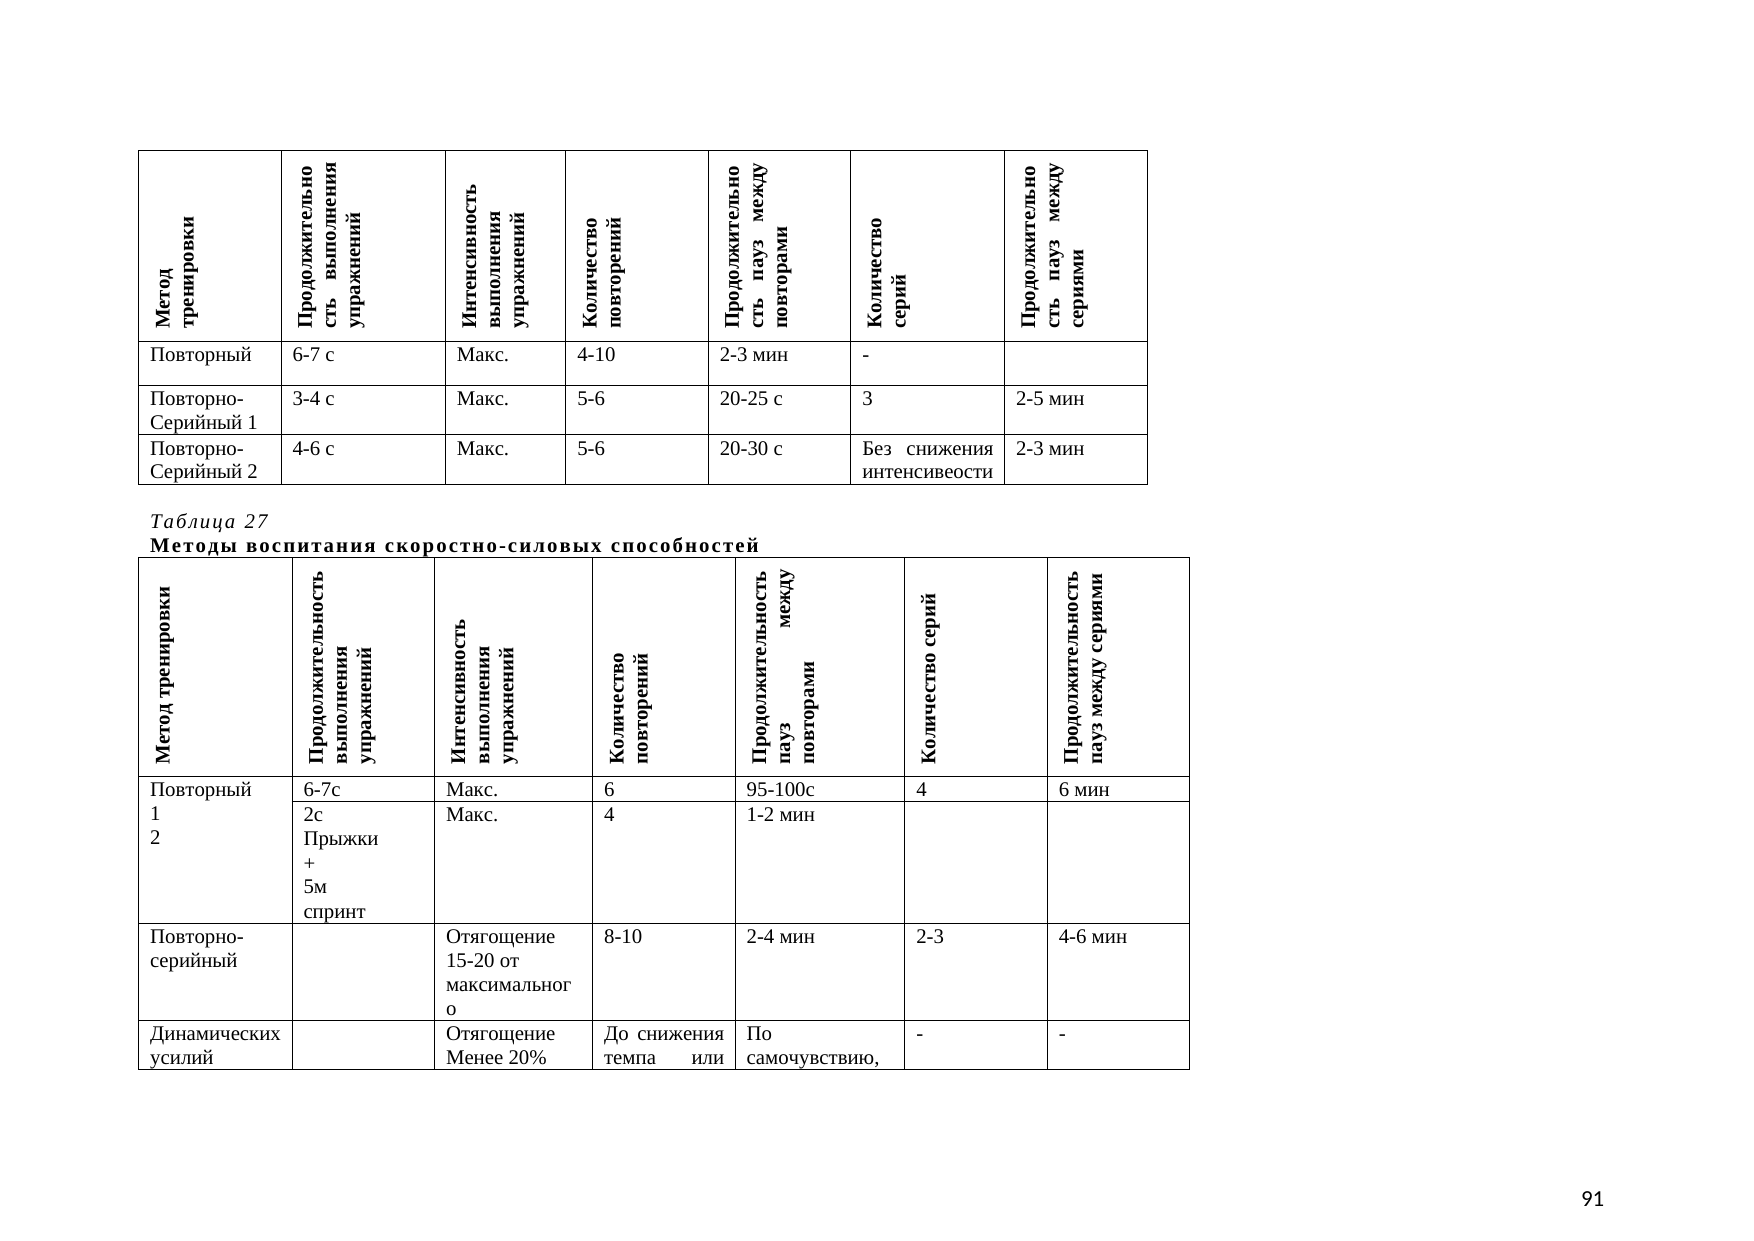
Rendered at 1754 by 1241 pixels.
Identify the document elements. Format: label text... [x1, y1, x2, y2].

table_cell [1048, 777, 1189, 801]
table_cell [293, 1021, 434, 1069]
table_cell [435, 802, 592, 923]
text Методы воспитания скоростно-силовых способностей [150, 533, 1604, 557]
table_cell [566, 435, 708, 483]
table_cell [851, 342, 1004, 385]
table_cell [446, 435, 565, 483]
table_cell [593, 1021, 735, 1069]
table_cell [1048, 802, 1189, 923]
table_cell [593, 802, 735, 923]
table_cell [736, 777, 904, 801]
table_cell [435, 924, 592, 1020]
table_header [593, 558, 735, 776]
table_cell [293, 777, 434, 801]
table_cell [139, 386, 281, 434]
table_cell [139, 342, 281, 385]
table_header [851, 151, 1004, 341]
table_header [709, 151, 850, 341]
text Таблица 27 [150, 509, 1604, 533]
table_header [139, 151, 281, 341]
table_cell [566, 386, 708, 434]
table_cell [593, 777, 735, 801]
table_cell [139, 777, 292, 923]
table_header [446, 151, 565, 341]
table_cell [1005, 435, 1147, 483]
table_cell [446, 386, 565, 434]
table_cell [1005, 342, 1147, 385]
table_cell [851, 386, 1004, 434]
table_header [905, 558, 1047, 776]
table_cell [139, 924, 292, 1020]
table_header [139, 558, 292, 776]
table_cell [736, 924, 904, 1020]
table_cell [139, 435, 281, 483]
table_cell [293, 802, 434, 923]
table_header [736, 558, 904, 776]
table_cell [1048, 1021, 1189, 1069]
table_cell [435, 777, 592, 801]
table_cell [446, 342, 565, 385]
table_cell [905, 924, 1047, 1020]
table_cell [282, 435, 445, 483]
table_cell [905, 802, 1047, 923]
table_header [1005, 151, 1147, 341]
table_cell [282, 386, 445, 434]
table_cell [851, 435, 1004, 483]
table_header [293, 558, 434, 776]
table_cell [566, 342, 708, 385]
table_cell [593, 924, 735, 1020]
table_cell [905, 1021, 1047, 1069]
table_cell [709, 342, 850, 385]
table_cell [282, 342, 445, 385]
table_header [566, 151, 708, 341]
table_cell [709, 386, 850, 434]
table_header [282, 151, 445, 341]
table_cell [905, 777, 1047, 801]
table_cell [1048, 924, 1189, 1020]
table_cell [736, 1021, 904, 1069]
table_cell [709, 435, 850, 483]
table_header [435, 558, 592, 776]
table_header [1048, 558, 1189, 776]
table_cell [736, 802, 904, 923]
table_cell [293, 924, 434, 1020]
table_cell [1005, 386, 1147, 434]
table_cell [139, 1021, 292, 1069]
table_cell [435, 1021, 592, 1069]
